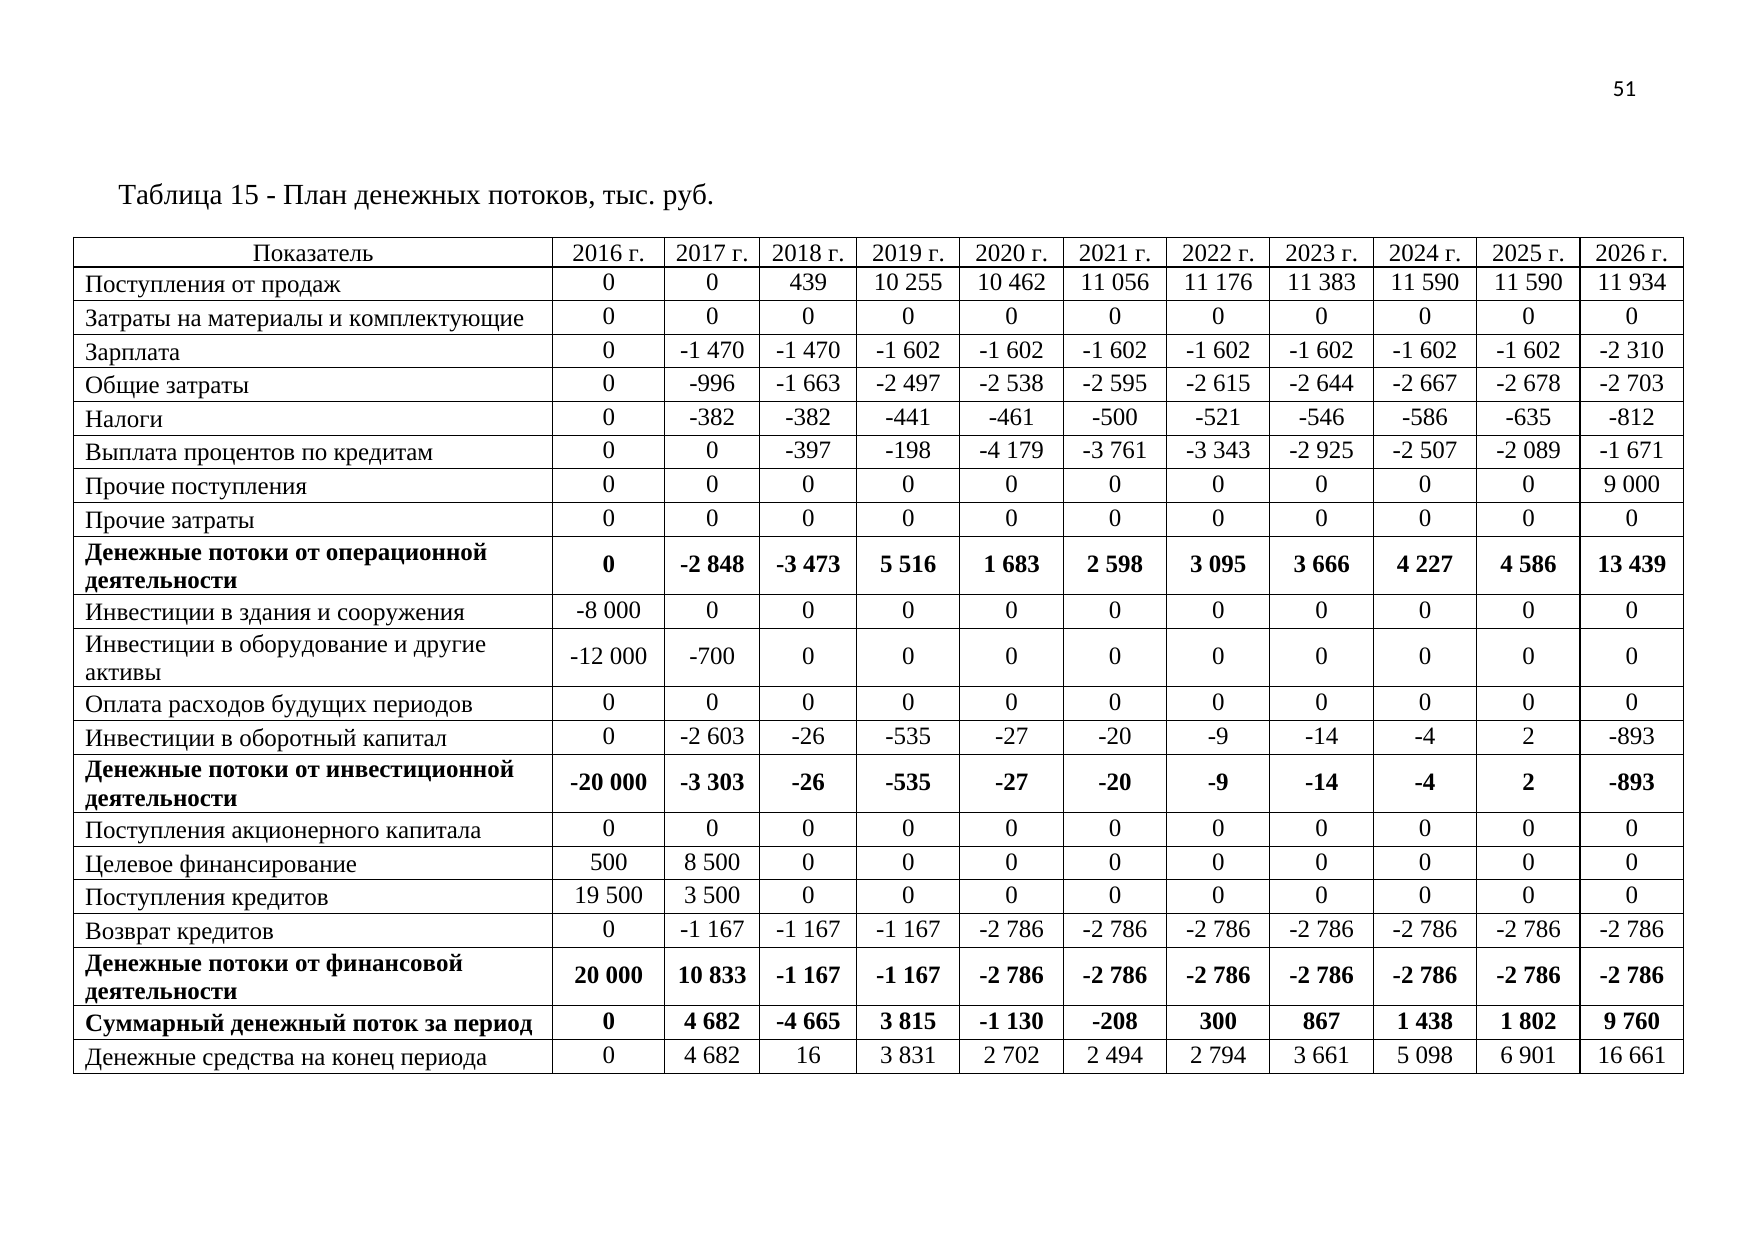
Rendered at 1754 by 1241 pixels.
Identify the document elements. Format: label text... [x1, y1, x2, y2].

table_cell 0 [665, 595, 759, 628]
table_cell Прочие затраты [74, 503, 552, 536]
table_header Показатель [74, 238, 552, 266]
table_cell -2 786 [1167, 948, 1269, 1005]
table_cell 0 [1477, 629, 1579, 686]
table_cell -4 [1374, 755, 1476, 812]
table_cell 0 [553, 368, 664, 401]
table_cell -1 602 [1270, 335, 1373, 367]
table_cell 11 176 [1167, 268, 1269, 300]
table_cell Оплата расходов будущих периодов [74, 687, 552, 720]
table_cell Инвестиции в оборудование и другие активы [74, 629, 552, 686]
table_cell 0 [1167, 469, 1269, 502]
table_cell -893 [1581, 721, 1683, 753]
table_cell -2 786 [1064, 914, 1166, 947]
table_cell 0 [760, 469, 856, 502]
table_cell -2 786 [960, 948, 1063, 1005]
table_cell 1 802 [1477, 1006, 1579, 1039]
table_cell 0 [553, 301, 664, 334]
table_cell 4 682 [665, 1040, 759, 1072]
table_cell 0 [760, 629, 856, 686]
table_cell -441 [857, 402, 959, 434]
table_cell -2 848 [665, 537, 759, 594]
table_cell 0 [1581, 813, 1683, 846]
table_cell 0 [665, 813, 759, 846]
table_cell 19 500 [553, 880, 664, 913]
table_cell -2 786 [1477, 948, 1579, 1005]
table_cell -14 [1270, 721, 1373, 753]
table_cell 0 [760, 813, 856, 846]
table_cell -1 167 [857, 914, 959, 947]
table_cell 0 [857, 469, 959, 502]
table_cell 0 [760, 880, 856, 913]
table_cell -521 [1167, 402, 1269, 434]
table_cell Денежные средства на конец периода [74, 1040, 552, 1072]
table_cell Общие затраты [74, 368, 552, 401]
table_cell -26 [760, 755, 856, 812]
table_cell -1 602 [857, 335, 959, 367]
table_cell -2 644 [1270, 368, 1373, 401]
table_cell -198 [857, 436, 959, 468]
table_cell Суммарный денежный поток за период [74, 1006, 552, 1039]
table_cell 11 934 [1581, 268, 1683, 300]
table_cell 867 [1270, 1006, 1373, 1039]
table_cell -2 786 [1581, 914, 1683, 947]
table_cell -3 303 [665, 755, 759, 812]
table_cell 4 227 [1374, 537, 1476, 594]
table_cell 0 [553, 537, 664, 594]
table_cell -1 671 [1581, 436, 1683, 468]
table_cell 0 [960, 301, 1063, 334]
table_cell 0 [1167, 595, 1269, 628]
table_cell -535 [857, 755, 959, 812]
table_cell 0 [1581, 847, 1683, 879]
table_cell 0 [960, 880, 1063, 913]
table_cell -2 786 [1374, 948, 1476, 1005]
table_cell 0 [1167, 880, 1269, 913]
table_cell -1 602 [960, 335, 1063, 367]
table_header 2025 г. [1477, 238, 1579, 266]
table_cell -2 667 [1374, 368, 1476, 401]
table_cell 0 [1270, 301, 1373, 334]
table_cell 0 [1167, 847, 1269, 879]
table_cell Денежные потоки от операционной деятельности [74, 537, 552, 594]
table_cell 0 [1581, 595, 1683, 628]
table_cell -2 786 [1581, 948, 1683, 1005]
table_cell Зарплата [74, 335, 552, 367]
table_cell 0 [857, 847, 959, 879]
table_cell -27 [960, 755, 1063, 812]
table_cell -2 089 [1477, 436, 1579, 468]
table_cell -26 [760, 721, 856, 753]
table_cell -3 761 [1064, 436, 1166, 468]
table_cell 0 [665, 436, 759, 468]
table_cell -382 [760, 402, 856, 434]
table_cell 0 [553, 402, 664, 434]
table_cell 0 [1270, 847, 1373, 879]
table_cell -1 167 [760, 914, 856, 947]
table_cell -2 507 [1374, 436, 1476, 468]
table_cell 0 [1064, 629, 1166, 686]
table_cell Целевое финансирование [74, 847, 552, 879]
table_header 2023 г. [1270, 238, 1373, 266]
table_cell -27 [960, 721, 1063, 753]
table_header 2024 г. [1374, 238, 1476, 266]
table_cell 0 [1374, 469, 1476, 502]
table_cell 0 [553, 914, 664, 947]
table_cell 3 661 [1270, 1040, 1373, 1072]
table_cell 2 494 [1064, 1040, 1166, 1072]
table_cell Поступления кредитов [74, 880, 552, 913]
table_cell 0 [1581, 503, 1683, 536]
table_cell 10 462 [960, 268, 1063, 300]
table_cell 3 666 [1270, 537, 1373, 594]
table_cell -546 [1270, 402, 1373, 434]
table_cell 16 661 [1581, 1040, 1683, 1072]
table_cell 4 586 [1477, 537, 1579, 594]
table_cell 0 [1270, 687, 1373, 720]
table_header 2022 г. [1167, 238, 1269, 266]
table_cell 0 [1477, 880, 1579, 913]
table_cell 11 056 [1064, 268, 1166, 300]
table_cell Прочие поступления [74, 469, 552, 502]
table_cell Инвестиции в оборотный капитал [74, 721, 552, 753]
table_cell -382 [665, 402, 759, 434]
table_cell 0 [665, 687, 759, 720]
table_cell Денежные потоки от финансовой деятельности [74, 948, 552, 1005]
table_cell 0 [760, 847, 856, 879]
table_cell 0 [1064, 847, 1166, 879]
table_cell -1 130 [960, 1006, 1063, 1039]
table_cell 0 [1477, 847, 1579, 879]
table_cell 0 [1270, 503, 1373, 536]
table_cell -812 [1581, 402, 1683, 434]
table_cell 0 [760, 301, 856, 334]
table_cell 9 000 [1581, 469, 1683, 502]
table_cell -4 179 [960, 436, 1063, 468]
table_cell -2 615 [1167, 368, 1269, 401]
table_cell -500 [1064, 402, 1166, 434]
table_cell -2 595 [1064, 368, 1166, 401]
table_cell 0 [1477, 687, 1579, 720]
table_cell 0 [553, 436, 664, 468]
table_cell 0 [1477, 301, 1579, 334]
table_cell 0 [960, 629, 1063, 686]
table_cell 0 [1167, 687, 1269, 720]
table_cell 0 [1270, 880, 1373, 913]
table_cell 5 516 [857, 537, 959, 594]
table_cell 0 [857, 595, 959, 628]
table_cell 11 590 [1477, 268, 1579, 300]
table_cell 0 [1581, 301, 1683, 334]
table_cell -2 786 [1270, 914, 1373, 947]
table_cell 0 [1581, 880, 1683, 913]
table_cell 0 [1167, 301, 1269, 334]
table_cell Инвестиции в здания и сооружения [74, 595, 552, 628]
table_cell 20 000 [553, 948, 664, 1005]
table_cell 9 760 [1581, 1006, 1683, 1039]
table_cell -2 703 [1581, 368, 1683, 401]
table_cell 0 [553, 469, 664, 502]
table_cell -14 [1270, 755, 1373, 812]
table_cell 0 [1064, 503, 1166, 536]
table_cell 0 [1270, 595, 1373, 628]
table_cell 0 [1374, 629, 1476, 686]
table_cell 0 [665, 301, 759, 334]
table_cell 0 [760, 687, 856, 720]
table_cell 0 [760, 503, 856, 536]
table_cell 2 [1477, 755, 1579, 812]
table_cell -1 167 [760, 948, 856, 1005]
table_cell 2 [1477, 721, 1579, 753]
table_cell -20 000 [553, 755, 664, 812]
table_cell 0 [1064, 813, 1166, 846]
table_header 2021 г. [1064, 238, 1166, 266]
table_cell Возврат кредитов [74, 914, 552, 947]
table_cell 10 255 [857, 268, 959, 300]
table_cell 0 [1477, 595, 1579, 628]
table_cell 0 [1374, 847, 1476, 879]
table_cell -1 602 [1064, 335, 1166, 367]
table_cell -208 [1064, 1006, 1166, 1039]
text Таблица 15 - План денежных потоков, тыс. руб. [118, 177, 1636, 211]
table_cell -893 [1581, 755, 1683, 812]
table_cell -20 [1064, 721, 1166, 753]
table_cell 0 [857, 880, 959, 913]
table_cell 0 [553, 813, 664, 846]
table_cell 0 [960, 813, 1063, 846]
table_cell 0 [857, 503, 959, 536]
table_header 2016 г. [553, 238, 664, 266]
table_cell -3 473 [760, 537, 856, 594]
table_cell 0 [857, 687, 959, 720]
table_cell -2 497 [857, 368, 959, 401]
table_cell Поступления от продаж [74, 268, 552, 300]
table_cell 500 [553, 847, 664, 879]
table_cell -2 538 [960, 368, 1063, 401]
table_cell 0 [1374, 687, 1476, 720]
table_cell 11 590 [1374, 268, 1476, 300]
table_cell 0 [553, 335, 664, 367]
table_header 2019 г. [857, 238, 959, 266]
table_cell 0 [960, 687, 1063, 720]
table_cell Затраты на материалы и комплектующие [74, 301, 552, 334]
table_cell 0 [1581, 629, 1683, 686]
table_cell -1 470 [665, 335, 759, 367]
table_cell -1 602 [1477, 335, 1579, 367]
table_cell 0 [1270, 629, 1373, 686]
table_header 2026 г. [1581, 238, 1683, 266]
table_cell -1 167 [665, 914, 759, 947]
table_cell -1 167 [857, 948, 959, 1005]
table_cell 1 438 [1374, 1006, 1476, 1039]
table_cell 13 439 [1581, 537, 1683, 594]
table_cell -2 678 [1477, 368, 1579, 401]
table_cell -996 [665, 368, 759, 401]
table_cell 0 [1270, 813, 1373, 846]
table_cell 0 [1064, 687, 1166, 720]
table_cell 0 [960, 503, 1063, 536]
table_cell 0 [1374, 595, 1476, 628]
table_cell 0 [553, 687, 664, 720]
table_cell 3 500 [665, 880, 759, 913]
table_cell -461 [960, 402, 1063, 434]
table_cell 0 [1374, 880, 1476, 913]
table_cell 0 [1477, 503, 1579, 536]
table_cell 439 [760, 268, 856, 300]
table_cell -4 [1374, 721, 1476, 753]
table_cell -4 665 [760, 1006, 856, 1039]
table_cell -3 343 [1167, 436, 1269, 468]
table_cell 3 831 [857, 1040, 959, 1072]
table_cell 16 [760, 1040, 856, 1072]
table_cell 8 500 [665, 847, 759, 879]
table_cell 10 833 [665, 948, 759, 1005]
table_cell 4 682 [665, 1006, 759, 1039]
table_cell 300 [1167, 1006, 1269, 1039]
table_cell -9 [1167, 755, 1269, 812]
table_cell -397 [760, 436, 856, 468]
table_cell 0 [1374, 813, 1476, 846]
table_cell 0 [1064, 880, 1166, 913]
table_cell 0 [553, 1006, 664, 1039]
table_cell 3 815 [857, 1006, 959, 1039]
table_cell -2 786 [1477, 914, 1579, 947]
table_cell -2 925 [1270, 436, 1373, 468]
table_cell -2 786 [960, 914, 1063, 947]
table_cell 0 [665, 503, 759, 536]
table_cell 0 [857, 813, 959, 846]
table_cell 0 [1064, 595, 1166, 628]
table_cell 0 [1477, 469, 1579, 502]
table_cell 2 794 [1167, 1040, 1269, 1072]
table_cell Денежные потоки от инвестиционной деятельности [74, 755, 552, 812]
table_cell 0 [857, 301, 959, 334]
table_cell -12 000 [553, 629, 664, 686]
table_cell 0 [1270, 469, 1373, 502]
table_cell -535 [857, 721, 959, 753]
table_cell 0 [1167, 629, 1269, 686]
table_cell Выплата процентов по кредитам [74, 436, 552, 468]
table_cell 0 [1374, 301, 1476, 334]
table_cell -1 602 [1167, 335, 1269, 367]
table_cell -2 786 [1270, 948, 1373, 1005]
table_cell 0 [960, 469, 1063, 502]
table_cell -2 786 [1374, 914, 1476, 947]
table_cell 0 [1167, 813, 1269, 846]
table_cell 0 [1477, 813, 1579, 846]
table_header 2018 г. [760, 238, 856, 266]
table_cell -2 786 [1064, 948, 1166, 1005]
table_cell 1 683 [960, 537, 1063, 594]
table_cell 11 383 [1270, 268, 1373, 300]
table_cell 0 [553, 721, 664, 753]
table_cell -2 310 [1581, 335, 1683, 367]
table_cell -586 [1374, 402, 1476, 434]
table_cell 6 901 [1477, 1040, 1579, 1072]
table_header 2017 г. [665, 238, 759, 266]
table_cell -9 [1167, 721, 1269, 753]
table_cell 0 [1064, 301, 1166, 334]
table_cell 2 702 [960, 1040, 1063, 1072]
table_cell -2 603 [665, 721, 759, 753]
table_cell 0 [1581, 687, 1683, 720]
table_cell -2 786 [1167, 914, 1269, 947]
table_cell 0 [1064, 469, 1166, 502]
table_cell 0 [553, 1040, 664, 1072]
table_cell -20 [1064, 755, 1166, 812]
table_cell 0 [960, 847, 1063, 879]
table_cell 0 [857, 629, 959, 686]
table_cell 0 [960, 595, 1063, 628]
table_cell -635 [1477, 402, 1579, 434]
table_header 2020 г. [960, 238, 1063, 266]
table_cell 0 [665, 469, 759, 502]
table_cell Поступления акционерного капитала [74, 813, 552, 846]
table_cell 0 [665, 268, 759, 300]
table_cell 0 [553, 503, 664, 536]
table_cell -1 602 [1374, 335, 1476, 367]
table_cell -1 470 [760, 335, 856, 367]
table_cell -700 [665, 629, 759, 686]
table_cell 3 095 [1167, 537, 1269, 594]
table_cell 2 598 [1064, 537, 1166, 594]
table_cell 5 098 [1374, 1040, 1476, 1072]
table_cell -8 000 [553, 595, 664, 628]
table_cell 0 [1374, 503, 1476, 536]
table_cell Налоги [74, 402, 552, 434]
table_cell 0 [760, 595, 856, 628]
table_cell 0 [553, 268, 664, 300]
table_cell -1 663 [760, 368, 856, 401]
table_cell 0 [1167, 503, 1269, 536]
